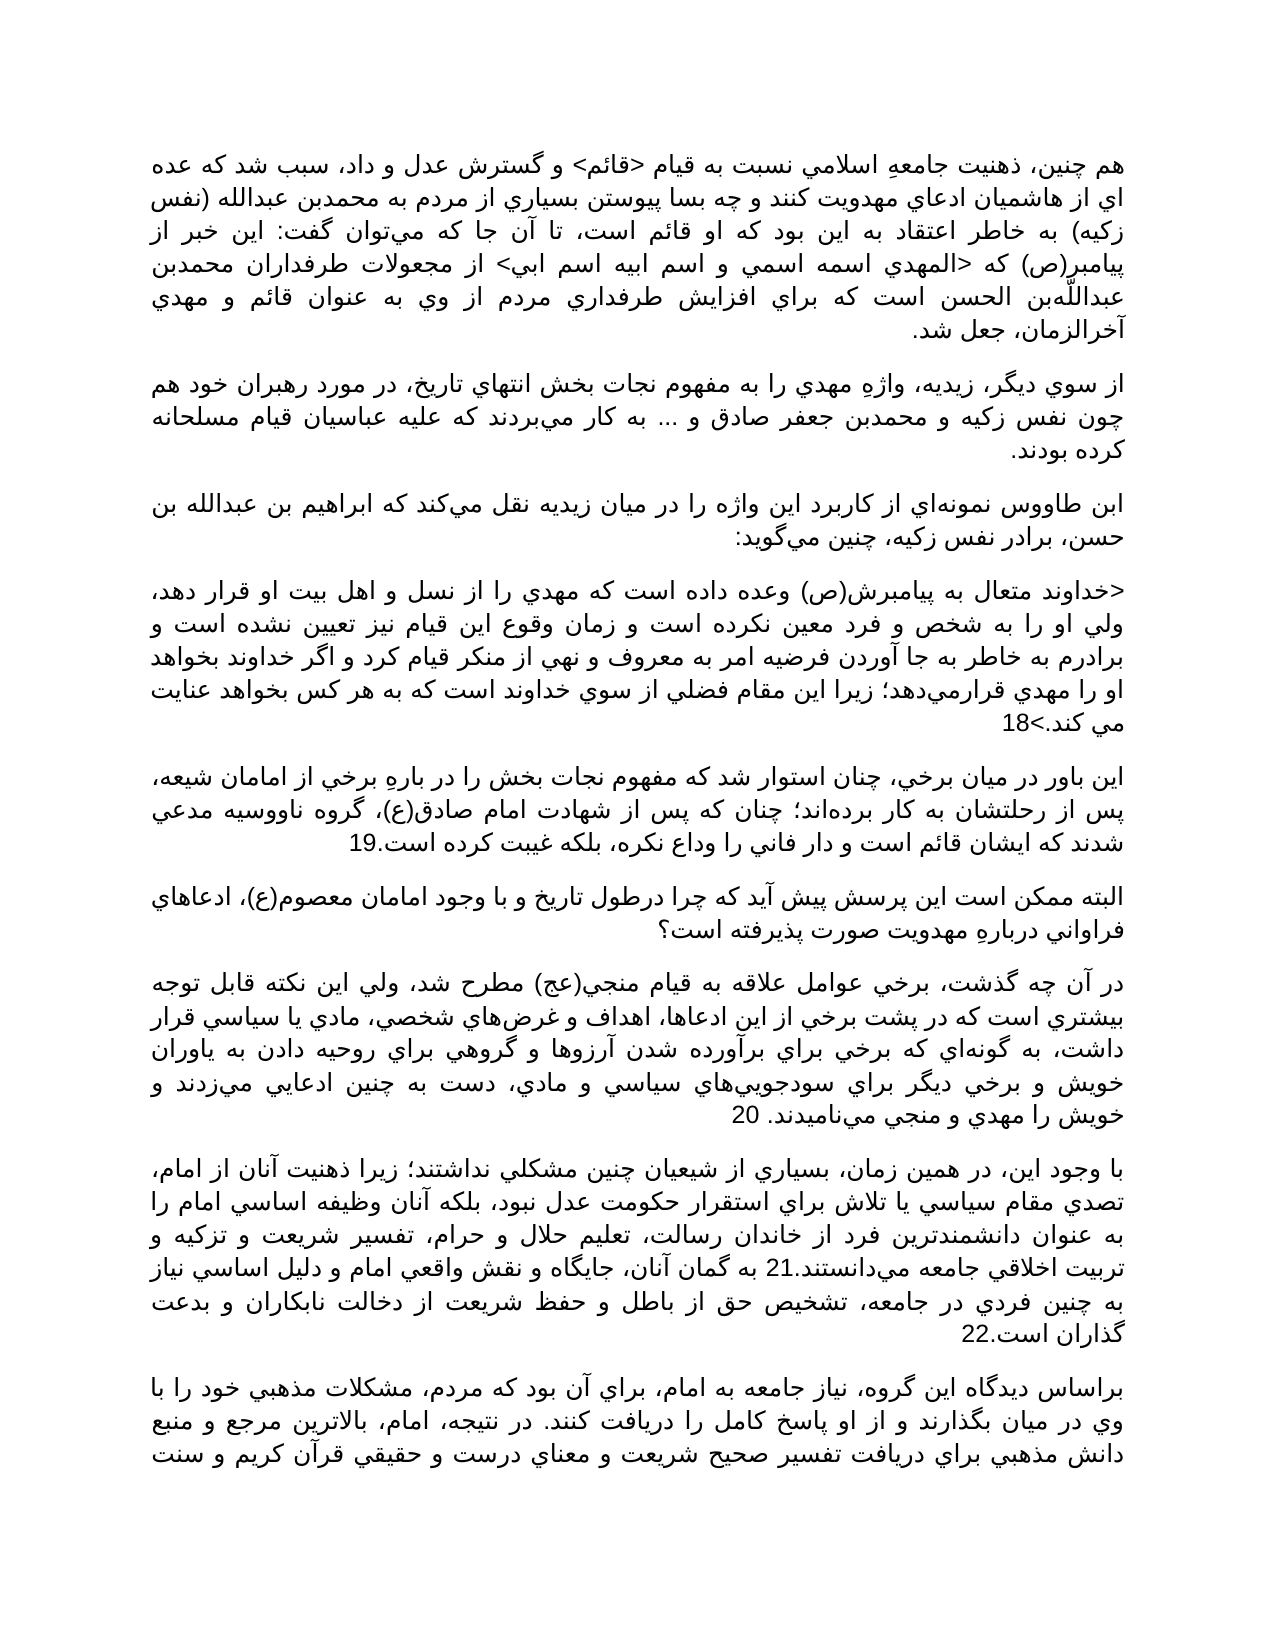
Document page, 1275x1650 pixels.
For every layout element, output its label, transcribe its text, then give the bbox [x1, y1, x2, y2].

text <خداوند متعال به پيامبرش(ص) وعده داده است كه مهدي را از نسل و اهل بيت او قرار دهد، ولي او را به شخص و فرد معين نكرده است و زمان وقوع اين قيام نيز تعيين نشده است و برادرم به خاطر به جا آوردن فرضيه امر به معروف و نهي از منكر قيام كرد و اگر خداوند بخواهد او را مهدي قرارمي‌دهد؛ زيرا اين مقام فضلي از سوي خداوند است كه به هر كس بخواهد عنايت مي كند.>18 [150, 576, 1125, 737]
text البته ممكن است اين پرسش پيش آيد كه چرا درطول تاريخ و با وجود امامان معصوم(ع)، ادعاهاي فراواني دربارهِ مهدويت صورت پذيرفته است؟ [150, 882, 1125, 943]
text در آن چه گذشت، برخي عوامل علا‌قه به قيام منجي(عج) مطرح شد، ولي اين نكته قابل توجه بيشتري است كه در پشت برخي از اين ادعاها، اهداف و غرض‌هاي شخصي، مادي يا سياسي قرار داشت، به گونه‌اي كه برخي براي برآورده شدن آرزوها و گروهي براي روحيه دادن به ياوران خويش و برخي ديگر براي سودجويي‌هاي سياسي و مادي، دست به چنين ادعايي مي‌زدند و خويش را مهدي و منجي مي‌ناميدند. 20 [150, 968, 1125, 1129]
text ابن طاووس نمونه‌اي از كاربرد اين واژه را در ميان زيديه نقل مي‌كند كه ابراهيم بن عبدالله بن حسن، برادر نفس زكيه، چنين مي‌گويد: [150, 489, 1125, 551]
text از سوي ديگر، زيديه، واژهِ مهدي را به مفهوم نجات بخش انتهاي تاريخ، در مورد رهبران خود هم چون نفس زكيه و محمدبن جعفر صادق و ... به كار مي‌بردند كه عليه عباسيان قيام مسلحانه كرده بودند. [150, 369, 1125, 464]
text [150, 1373, 1125, 1468]
text با وجود اين، در همين زمان، بسياري از شيعيان چنين مشكلي نداشتند؛ زيرا ذهنيت آنان از امام، تصدي مقام سياسي يا تلا‌ش براي استقرار حكومت عدل نبود، بلكه آنان وظيفه اساسي امام را به عنوان دانشمندترين فرد از خاندان رسالت، تعليم حلا‌ل و حرام، تفسير شريعت و تزكيه و تربيت اخلا‌قي جامعه مي‌دانستند.21 به گمان آنان، جايگاه و نقش واقعي امام و دليل اساسي نياز به چنين فردي در جامعه، تشخيص حق از باطل و حفظ شريعت از دخالت نابكاران و بدعت گذاران است.22 [150, 1154, 1125, 1348]
text هم چنين، ذهنيت جامعهِ اسلا‌مي نسبت به قيام <قائم> و گسترش عدل و داد، سبب شد كه عده اي از هاشميان ادعاي مهدويت كنند و چه بسا پيوستن بسياري از مردم به محمدبن عبدالله (نفس زكيه) به خاطر اعتقاد به اين بود كه او قائم است، تا آن جا كه مي‌توان گفت: اين خبر از پيامبر(ص) كه <المهدي اسمه اسمي و اسم ابيه اسم ابي> از مجعولا‌ت طرفداران محمدبن عبداللّه‌بن الحسن است كه براي افزايش طرفداري مردم از وي به عنوان قائم و مهدي آخرالزمان، جعل شد. [150, 150, 1125, 344]
text اين باور در ميان برخي، چنان استوار شد كه مفهوم نجات بخش را در بارهِ برخي از امامان شيعه، پس از رحلتشان به كار برده‌اند؛ چنان كه پس از شهادت امام صادق(ع)، گروه ناووسيه مدعي شدند كه ايشان قائم است و دار فاني را وداع نكره، بلكه غيبت كرده است.19 [150, 762, 1125, 856]
